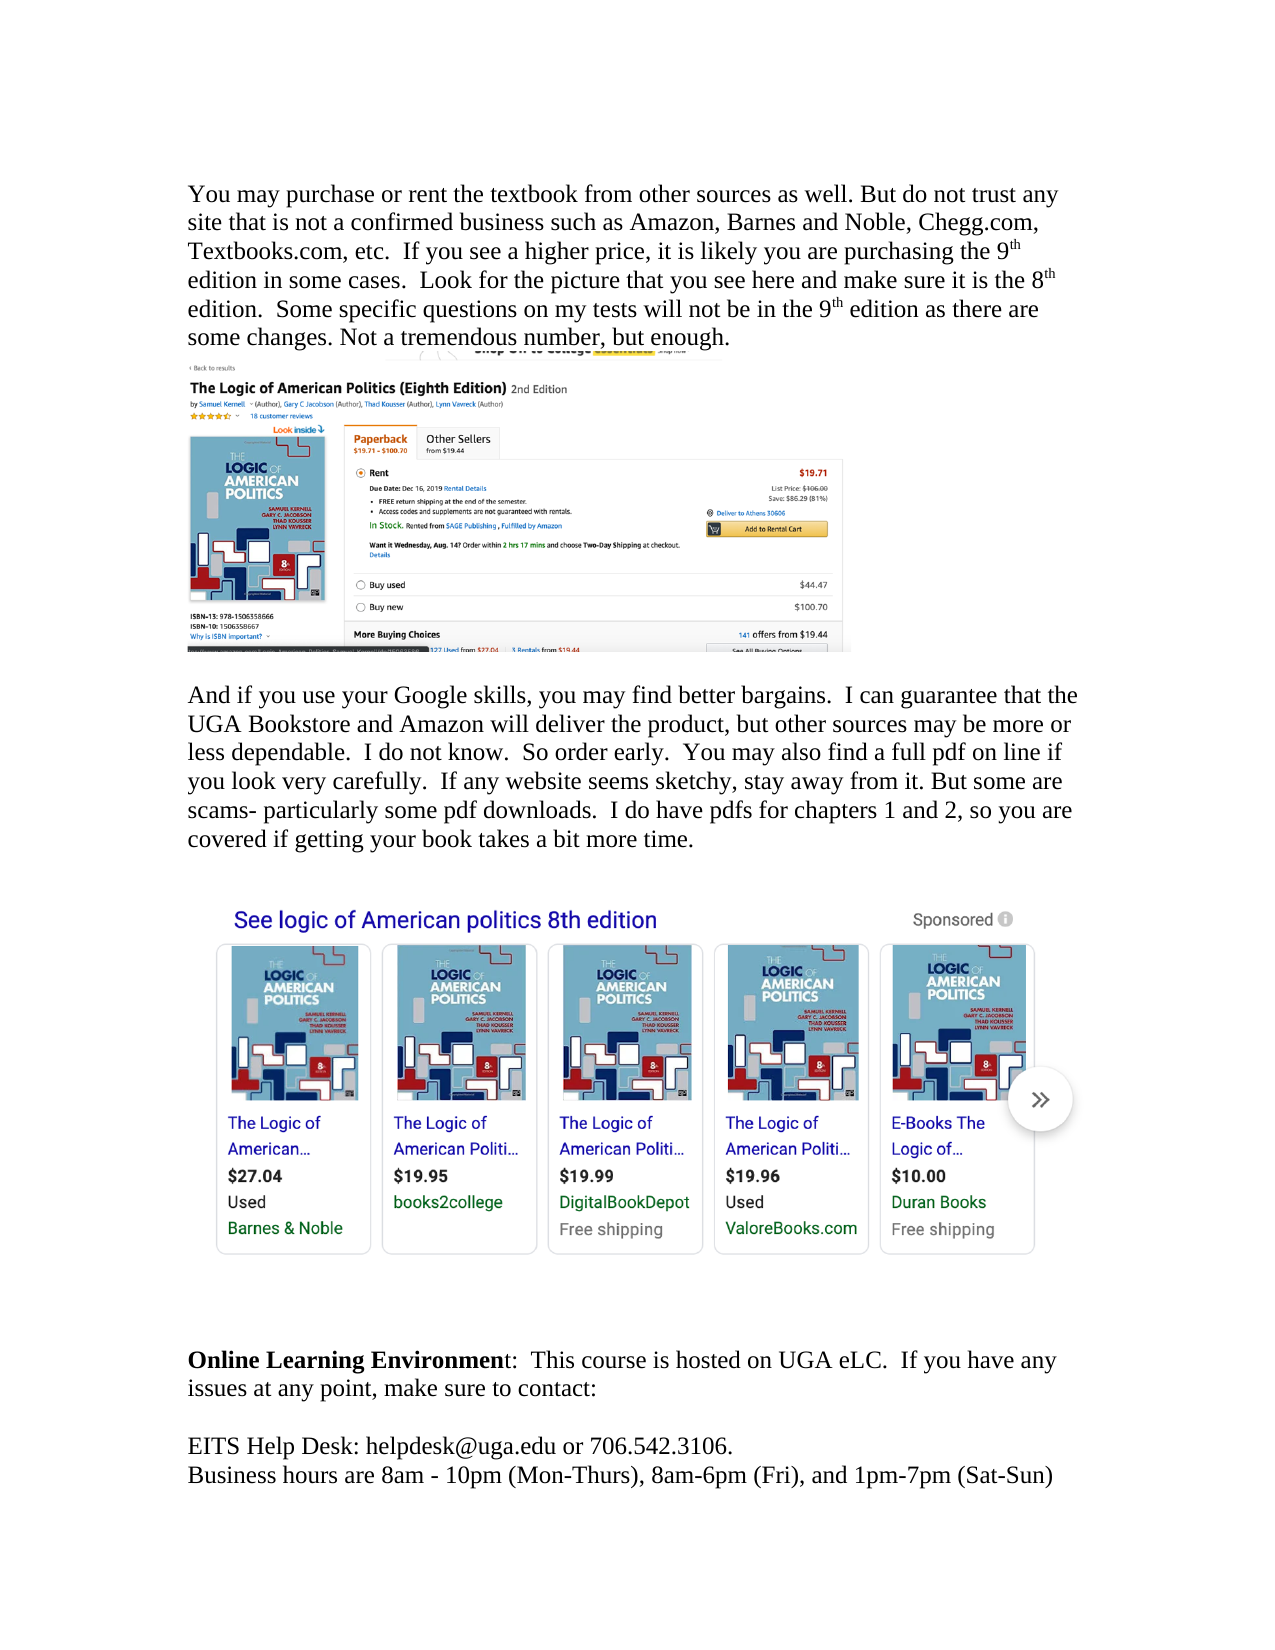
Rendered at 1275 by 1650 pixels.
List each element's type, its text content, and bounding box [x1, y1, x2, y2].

text Business hours are 8am - 10pm (Mon-Thurs), 8am-6pm (Fri), and 1pm-7pm (Sat-Sun) [187, 1460, 1087, 1488]
text Online Learning Environment: This course is hosted on UGA eLC. If you have any issues at any point, make sure to contact: [187, 1345, 1087, 1402]
picture [187, 881, 1088, 1288]
text EITS Help Desk: helpdesk@uga.edu or 706.542.3106. [187, 1431, 1087, 1460]
text You may purchase or rent the textbook from other sources as well. But do not trust any site that is not a confirmed business such as Amazon, Barnes and Noble, Chegg.com, Textbooks.com, etc. If you see a higher price, it is likely you are purchasing the 9th edition in some cases. Look for the picture that you see here and make sure it is the 8th edition. Some specific questions on my tests will not be in the 9th edition as there are some changes. Not a tremendous number, but enough. [187, 179, 1087, 351]
picture [187, 351, 852, 652]
text And if you use your Google skills, you may find better bargains. I can guarantee that the UGA Bookstore and Amazon will deliver the product, but other sources may be more or less dependable. I do not know. So order early. You may also find a full pdf on line if you look very carefully. If any website seems sketchy, stay away from it. But some are scams- particularly some pdf downloads. I do have pdfs for chapters 1 and 2, so you are covered if getting your book takes a bit more time. [187, 680, 1087, 852]
